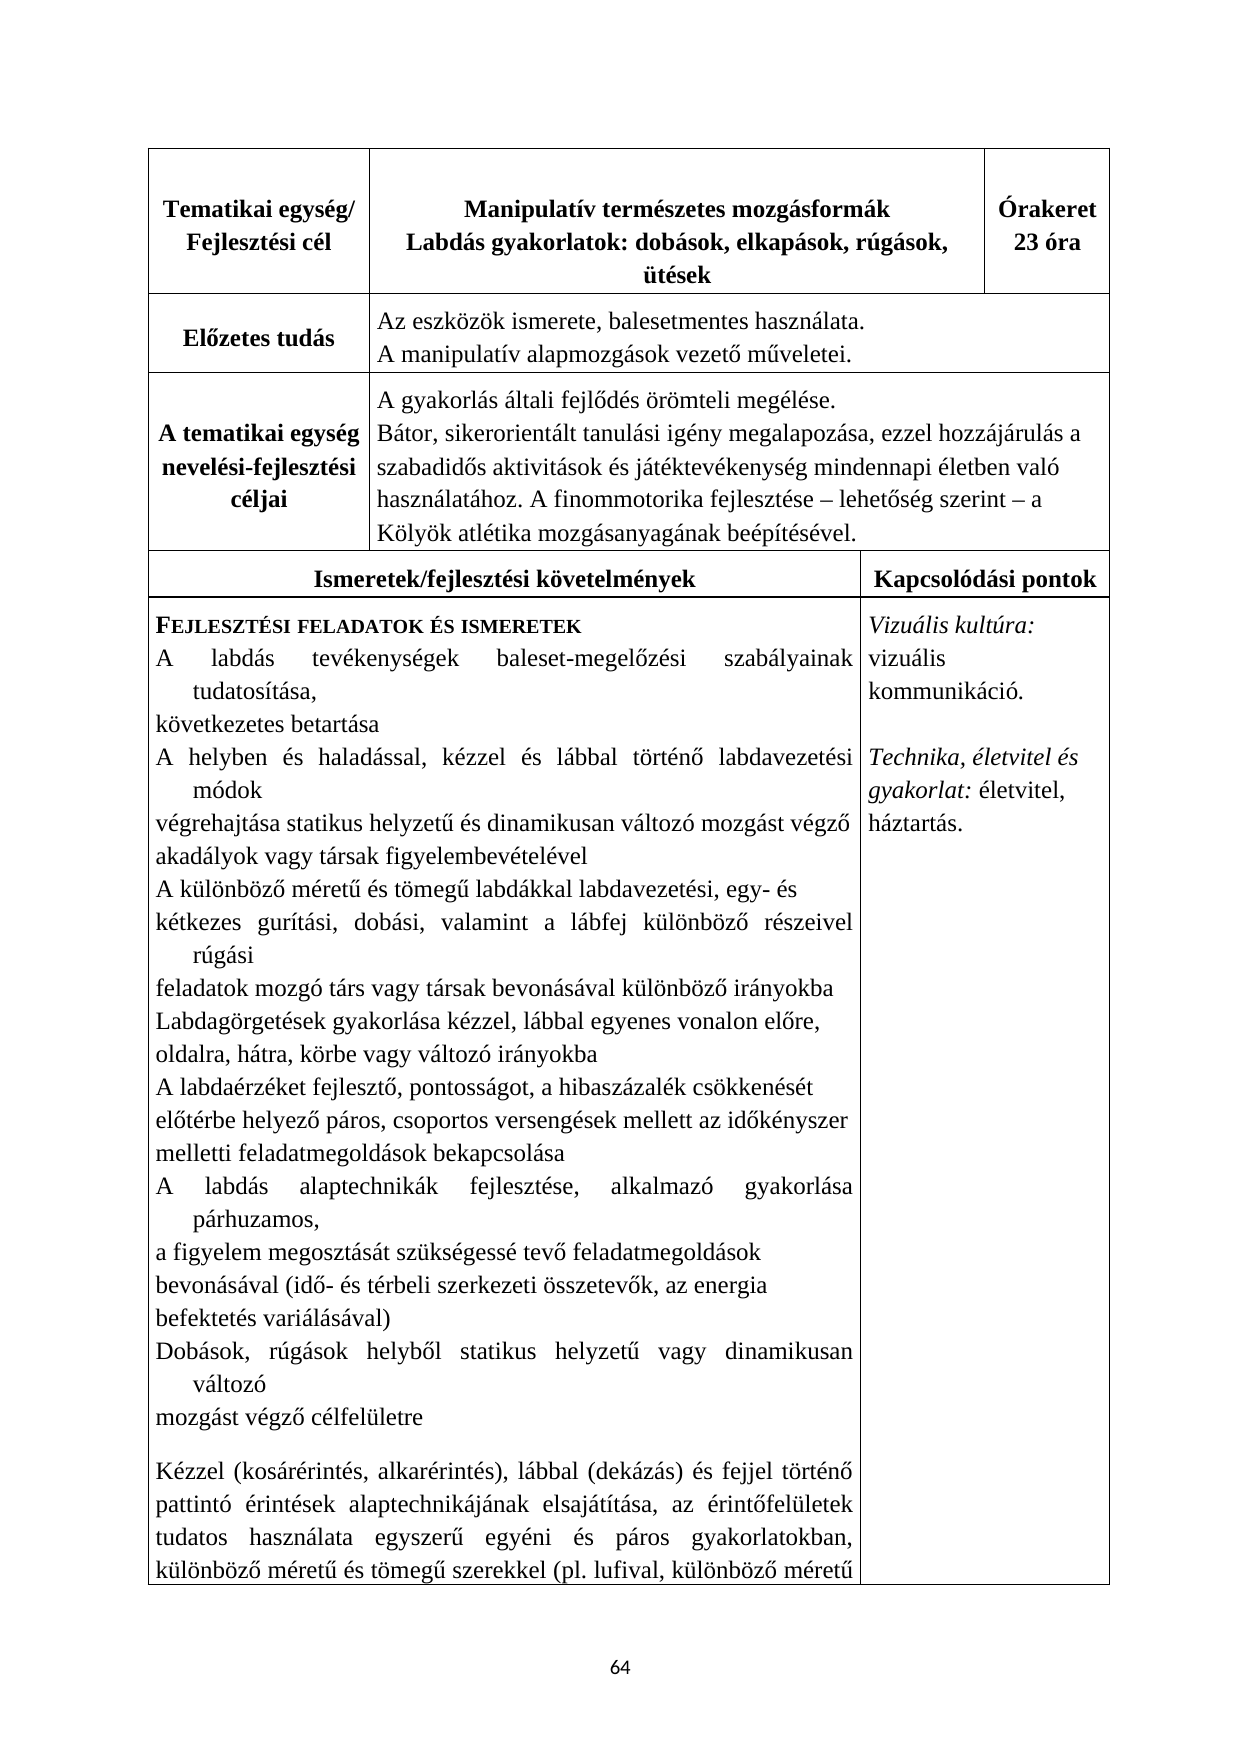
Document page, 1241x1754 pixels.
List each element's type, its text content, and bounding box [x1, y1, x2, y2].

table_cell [861, 598, 1109, 1584]
table_header Tematikai egység/ Fejlesztési cél [149, 149, 369, 293]
table_cell Ismeretek/fejlesztési követelmények [149, 551, 860, 596]
table_cell Kapcsolódási pontok [861, 551, 1109, 596]
table_cell A tematikai egység nevelési-fejlesztési céljai [149, 373, 369, 550]
table_cell Előzetes tudás [149, 294, 369, 372]
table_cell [149, 598, 860, 1584]
table_header Manipulatív természetes mozgásformák Labdás gyakorlatok: dobások, elkapások, rúgások, ütések [370, 149, 984, 293]
table_cell Az eszközök ismerete, balesetmentes használata. A manipulatív alapmozgások vezető műveletei. [370, 294, 1109, 372]
table_cell A gyakorlás általi fejlődés örömteli megélése. Bátor, sikerorientált tanulási igény megalapozása, ezzel hozzájárulás a szabadidős aktivitások és játéktevékenység mindennapi életben való használatához. A finommotorika fejlesztése – lehetőség szerint – a Kölyök atlétika mozgásanyagának beépítésével. [370, 373, 1109, 550]
table_header Órakeret 23 óra [985, 149, 1109, 293]
